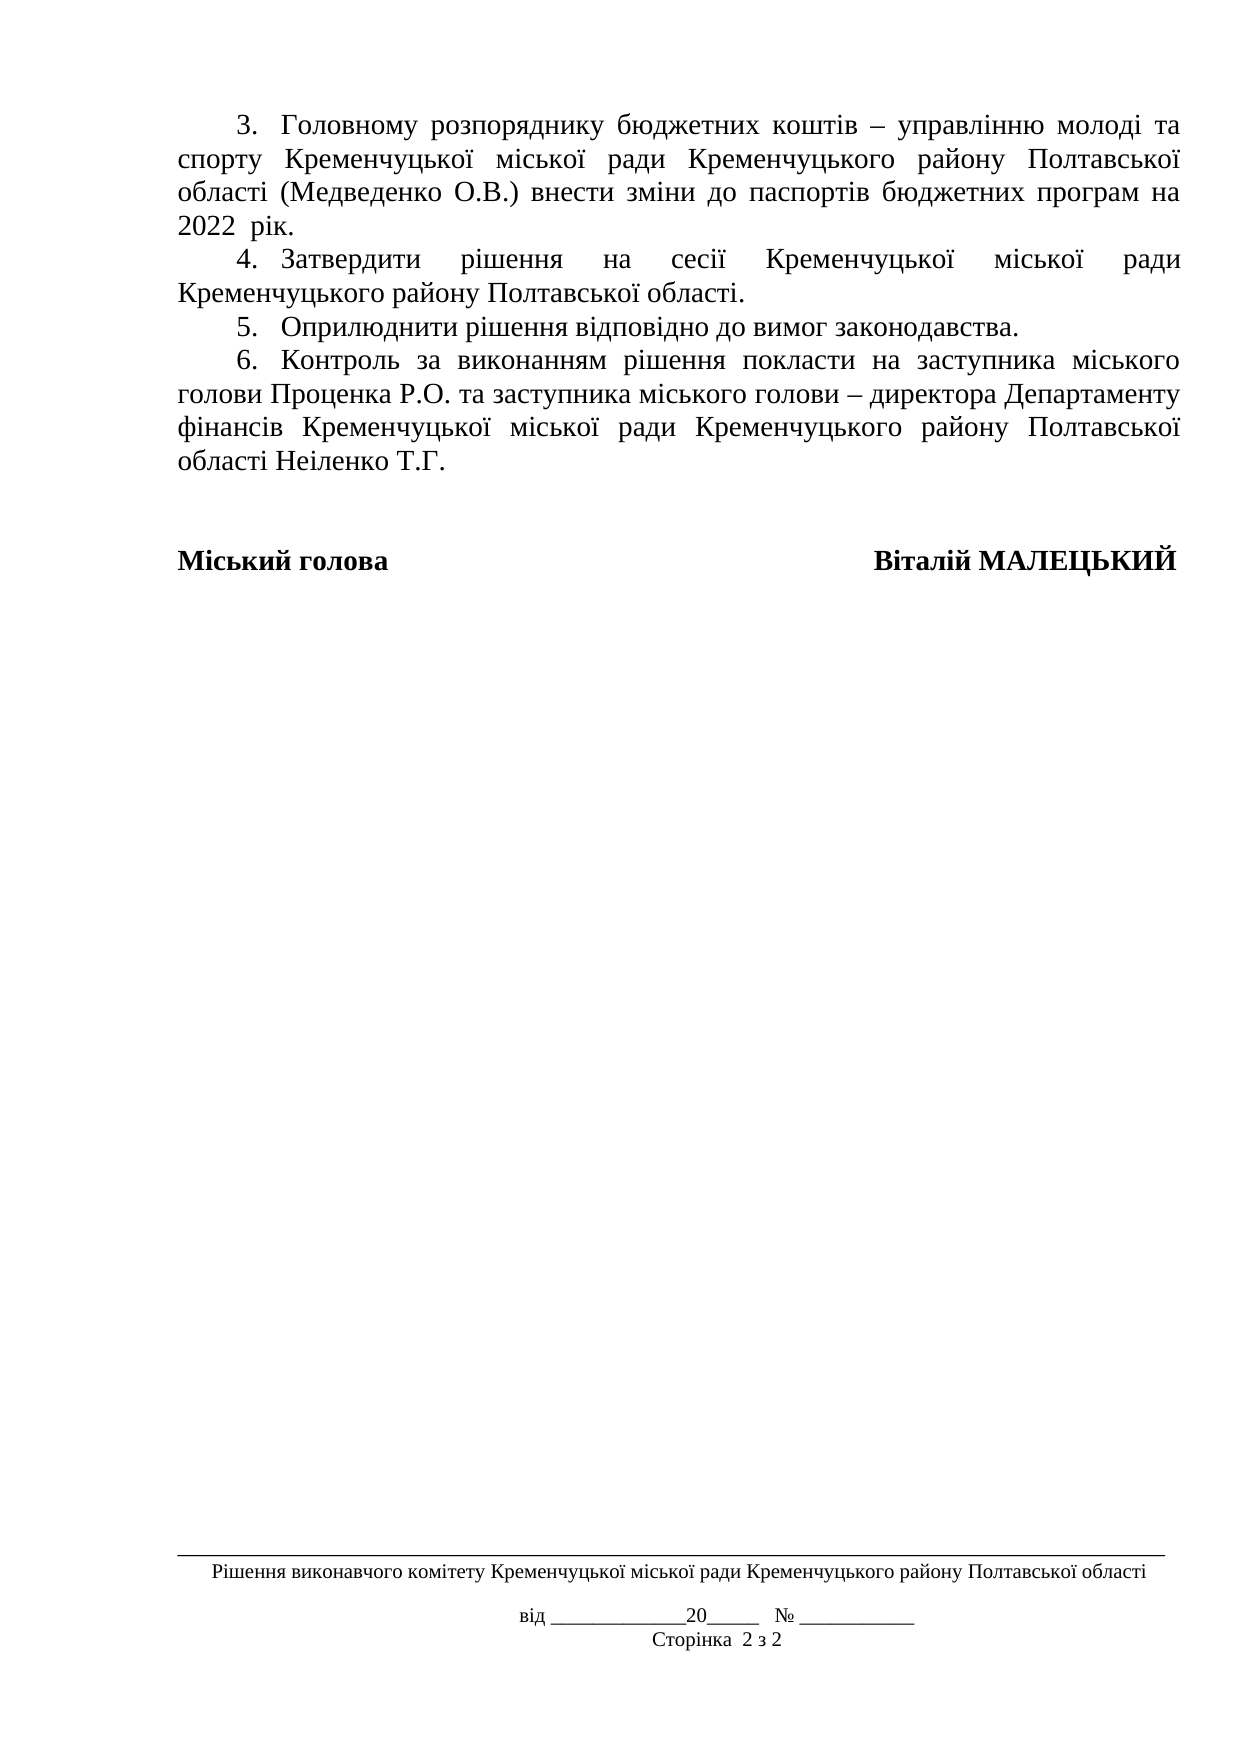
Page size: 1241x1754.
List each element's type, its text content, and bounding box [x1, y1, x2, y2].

table_header Міський голова [166, 544, 758, 577]
text Рішення виконавчого комітету Кременчуцької міської ради Кременчуцького району Полтавської області [177, 1559, 1181, 1583]
list Головному розпоряднику бюджетних коштів – управлінню молоді та спорту Кременчуцької міської ради Кременчуцького району Полтавської області (Медведенко О.В.) внести зміни до паспортів бюджетних програм на 2022 рік. [177, 107, 1181, 242]
table_header Віталій МАЛЕЦЬКИЙ [759, 544, 1190, 577]
text Сторінка 2 з 2 [252, 1627, 1181, 1651]
text _______________________________________________________________________________ [177, 1531, 1181, 1559]
list Контроль за виконанням рішення покласти на заступника міського голови Проценка Р.О. та заступника міського голови – директора Департаменту фінансів Кременчуцької міської ради Кременчуцького району Полтавської області Неіленко Т.Г. [177, 342, 1181, 476]
list Затвердити рішення на сесії Кременчуцької міської ради Кременчуцького району Полтавської області. [177, 242, 1181, 309]
list Оприлюднити рішення відповідно до вимог законодавства. [177, 309, 1181, 342]
text від _____________20_____ № ___________ [252, 1602, 1181, 1627]
